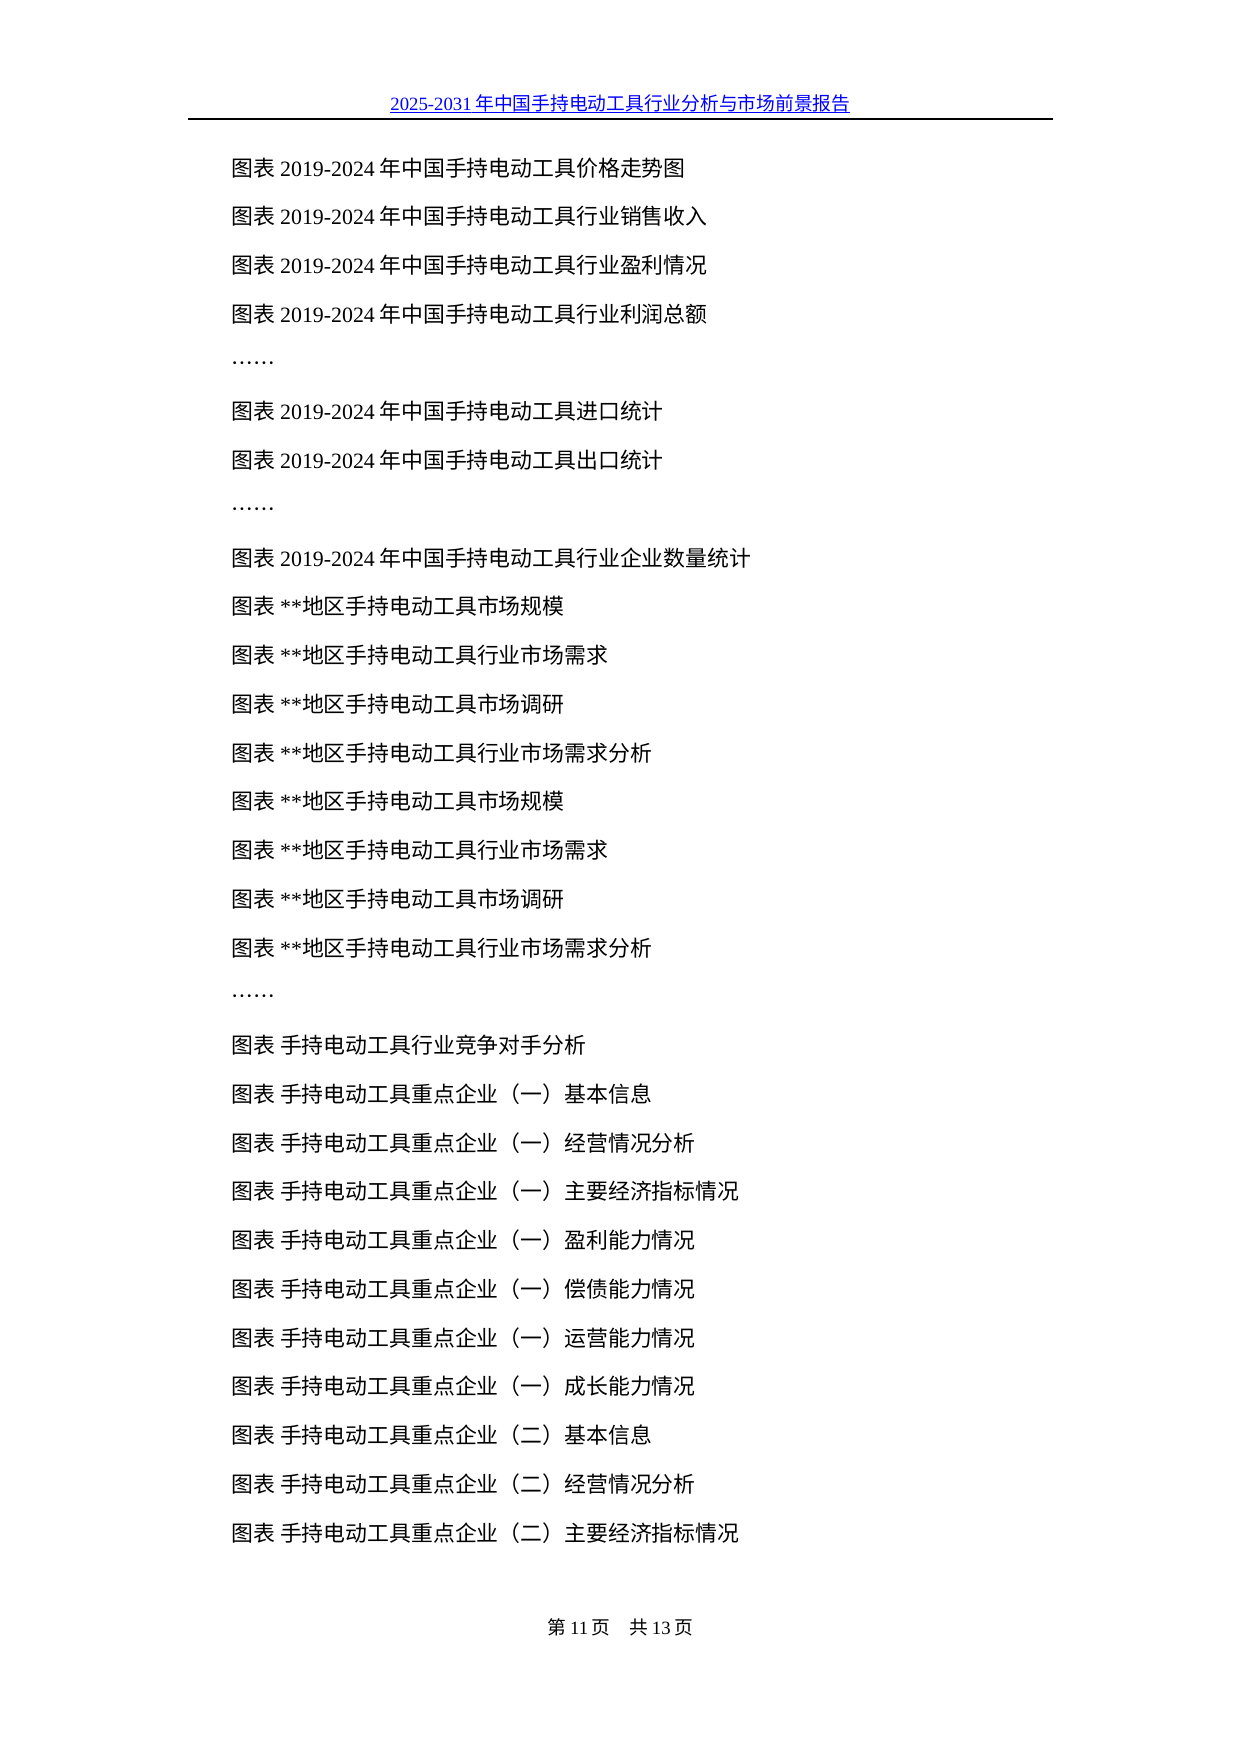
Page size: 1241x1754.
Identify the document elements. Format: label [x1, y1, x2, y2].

text [187, 150, 1053, 1548]
